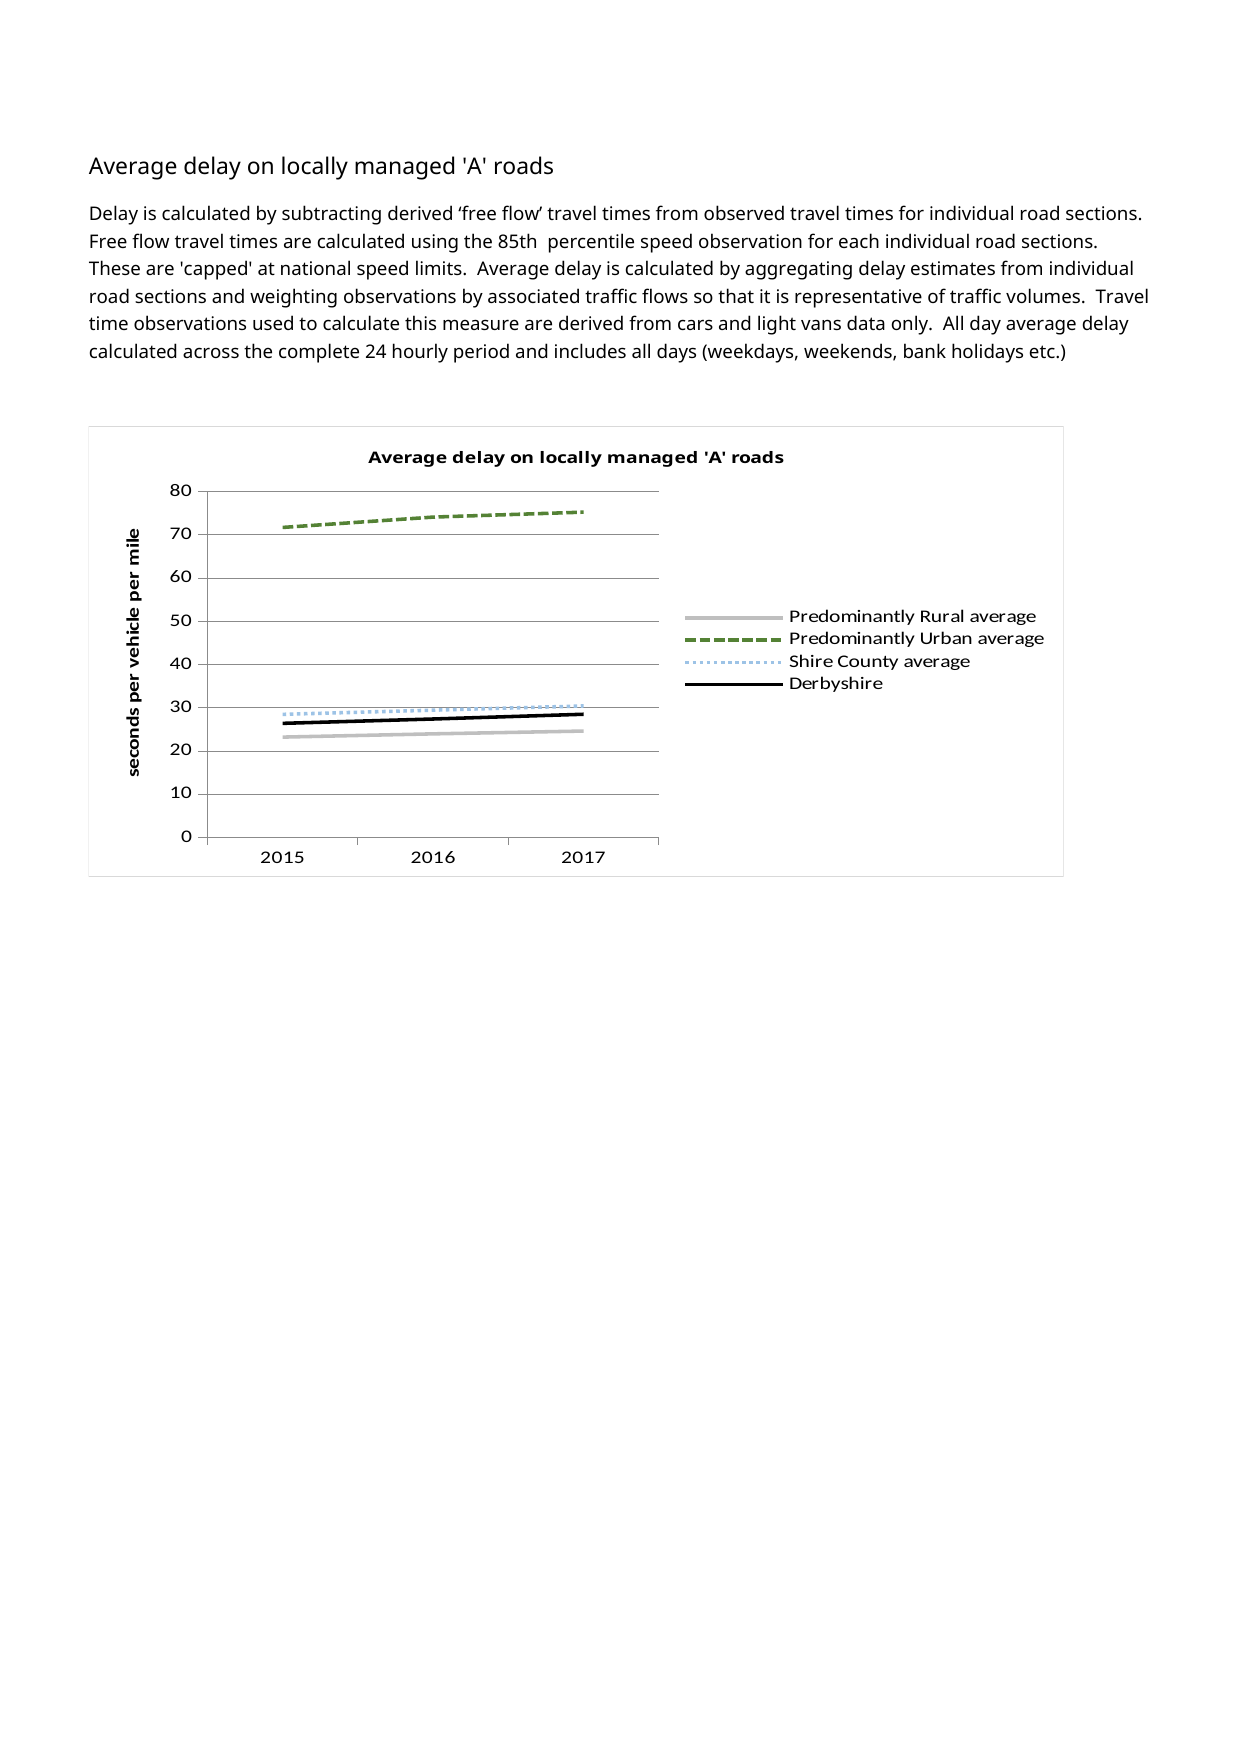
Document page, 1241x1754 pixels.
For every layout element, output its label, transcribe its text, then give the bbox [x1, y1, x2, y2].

text Delay is calculated by subtracting derived ‘free flow’ travel times from observed travel times for individual road sections. Free flow travel times are calculated using the 85th percentile speed observation for each individual road sections. These are 'capped' at national speed limits. Average delay is calculated by aggregating delay estimates from individual road sections and weighting observations by associated traffic flows so that it is representative of traffic volumes. Travel time observations used to calculate this measure are derived from cars and light vans data only. All day average delay calculated across the complete 24 hourly period and includes all days (weekdays, weekends, bank holidays etc.) [89, 200, 1152, 363]
text Average delay on locally managed 'A' roads [89, 150, 1152, 181]
